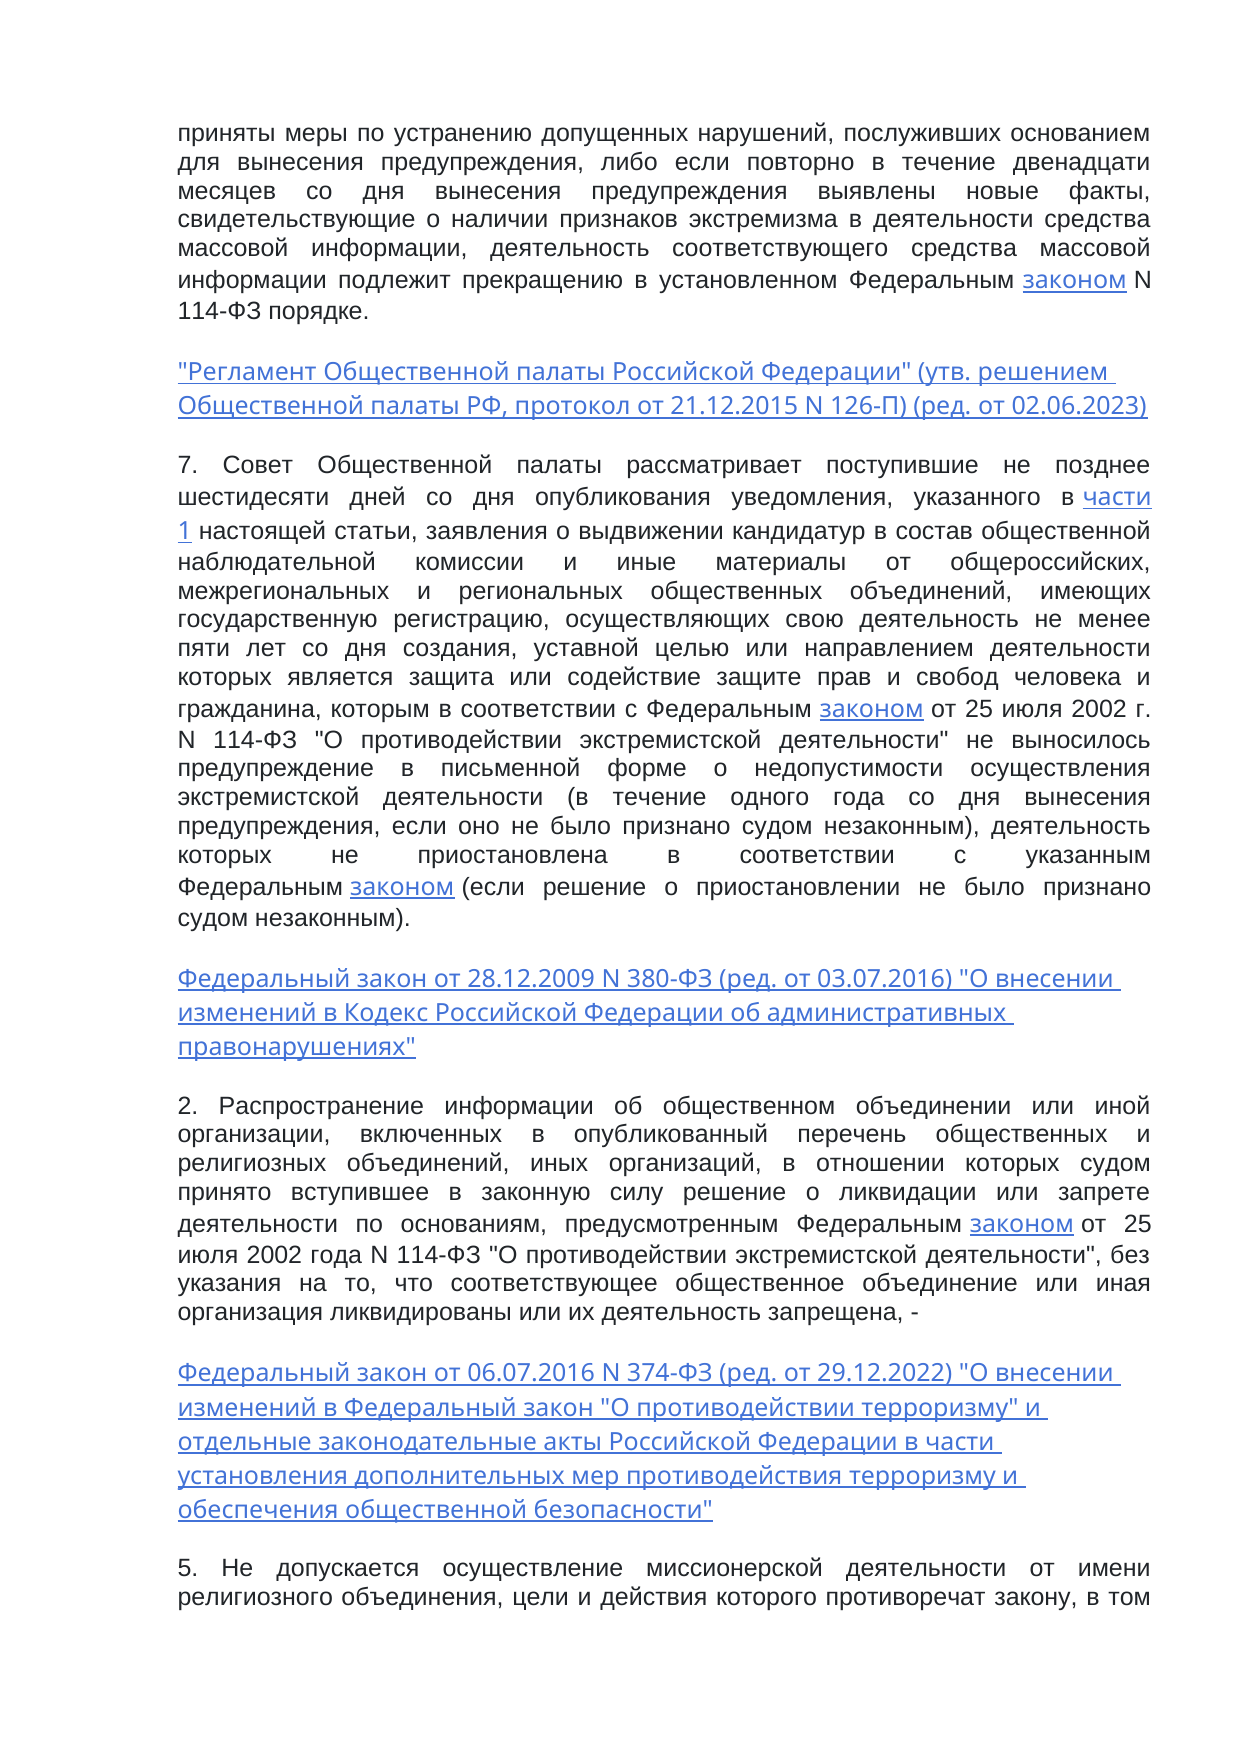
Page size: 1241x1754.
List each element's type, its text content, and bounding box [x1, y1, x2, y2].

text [177, 1553, 1152, 1611]
text Федеральный закон от 28.12.2009 N 380-ФЗ (ред. от 03.07.2016) "О внесении изменений в Кодекс Российской Федерации об административных правонарушениях" [177, 960, 1152, 1091]
text "Регламент Общественной палаты Российской Федерации" (утв. решением Общественной палаты РФ, протокол от 21.12.2015 N 126-П) (ред. от 02.06.2023) [177, 354, 1152, 450]
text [177, 118, 1152, 325]
text Федеральный закон от 06.07.2016 N 374-ФЗ (ред. от 29.12.2022) "О внесении изменений в Федеральный закон "О противодействии терроризму" и отдельные законодательные акты Российской Федерации в части установления дополнительных мер противодействия терроризму и обеспечения общественной безопасности" [177, 1355, 1152, 1553]
text 7. Совет Общественной палаты рассматривает поступившие не позднее шестидесяти дней со дня опубликования уведомления, указанного в части 1 настоящей статьи, заявления о выдвижении кандидатур в состав общественной наблюдательной комиссии и иные материалы от общероссийских, межрегиональных и региональных общественных объединений, имеющих государственную регистрацию, осуществляющих свою деятельность не менее пяти лет со дня создания, уставной целью или направлением деятельности которых является защита или содействие защите прав и свобод человека и гражданина, которым в соответствии с Федеральным законом от 25 июля 2002 г. N 114-ФЗ "О противодействии экстремистской деятельности" не выносилось предупреждение в письменной форме о недопустимости осуществления экстремистской деятельности (в течение одного года со дня вынесения предупреждения, если оно не было признано судом незаконным), деятельность которых не приостановлена в соответствии с указанным Федеральным законом (если решение о приостановлении не было признано судом незаконным). [177, 450, 1152, 931]
text 2. Распространение информации об общественном объединении или иной организации, включенных в опубликованный перечень общественных и религиозных объединений, иных организаций, в отношении которых судом принято вступившее в законную силу решение о ликвидации или запрете деятельности по основаниям, предусмотренным Федеральным законом от 25 июля 2002 года N 114-ФЗ "О противодействии экстремистской деятельности", без указания на то, что соответствующее общественное объединение или иная организация ликвидированы или их деятельность запрещена, - [177, 1091, 1152, 1326]
